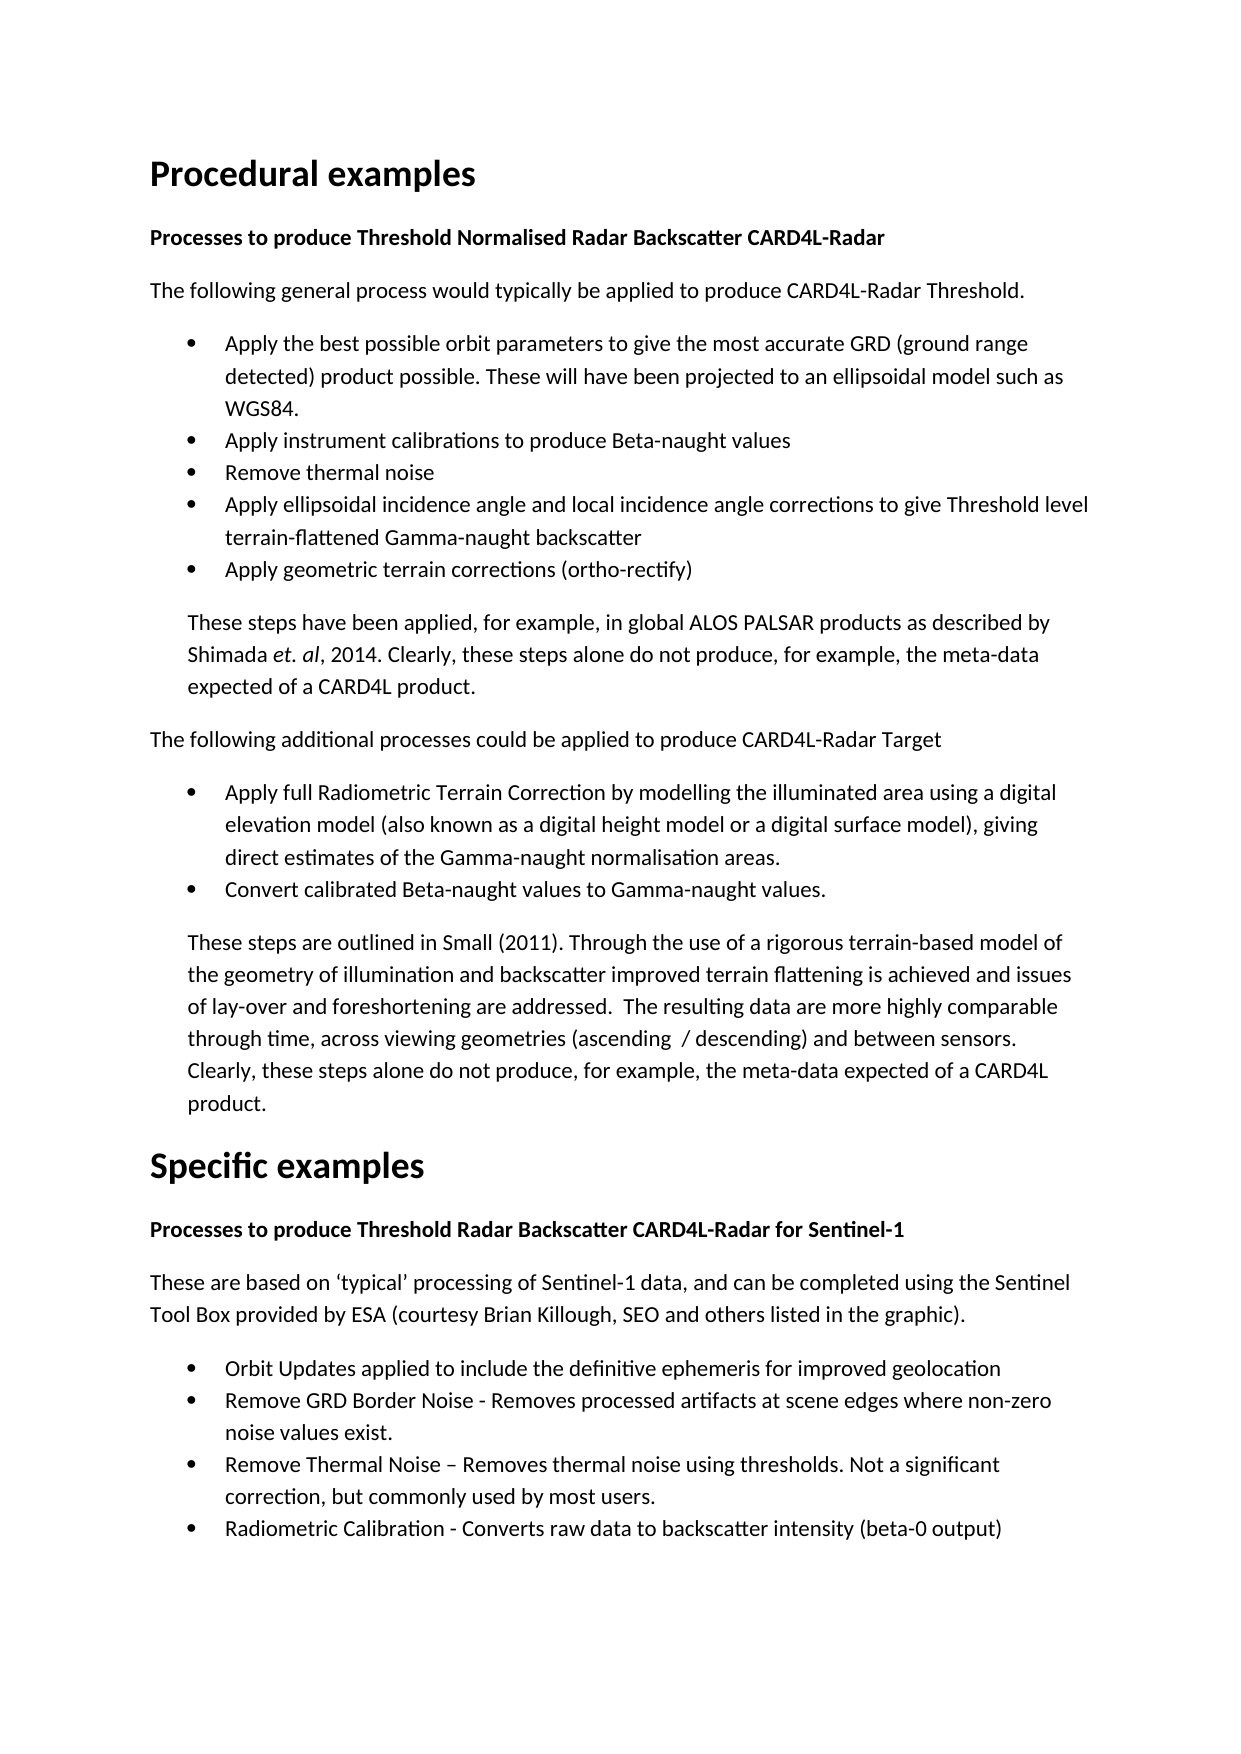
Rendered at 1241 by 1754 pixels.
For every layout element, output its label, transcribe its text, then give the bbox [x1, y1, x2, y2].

text Processes to produce Threshold Normalised Radar Backscatter CARD4L-Radar [150, 223, 1090, 252]
text The following additional processes could be applied to produce CARD4L-Radar Target [150, 725, 1090, 753]
text These are based on ‘typical’ processing of Sentinel-1 data, and can be completed using the Sentinel Tool Box provided by ESA (courtesy Brian Killough, SEO and others listed in the graphic). [150, 1268, 1090, 1329]
list Apply ellipsoidal incidence angle and local incidence angle corrections to give Threshold level terrain-flattened Gamma-naught backscatter [187, 491, 1090, 551]
list Apply the best possible orbit parameters to give the most accurate GRD (ground range detected) product possible. These will have been projected to an ellipsoidal model such as WGS84. [187, 329, 1090, 422]
text These steps are outlined in Small (2011). Through the use of a rigorous terrain-based model of the geometry of illumination and backscatter improved terrain flattening is achieved and issues of lay-over and foreshortening are addressed. The resulting data are more highly comparable through time, across viewing geometries (ascending / descending) and between sensors. Clearly, these steps alone do not produce, for example, the meta-data expected of a CARD4L product. [187, 928, 1090, 1117]
list Remove Thermal Noise – Removes thermal noise using thresholds. Not a significant correction, but commonly used by most users. [187, 1450, 1090, 1510]
list Remove GRD Border Noise - Removes processed artifacts at scene edges where non-zero noise values exist. [187, 1386, 1090, 1446]
list Apply instrument calibrations to produce Beta-naught values [187, 426, 1090, 454]
list Radiometric Calibration - Converts raw data to backscatter intensity (beta-0 output) [187, 1514, 1090, 1543]
text Specific examples [150, 1142, 1090, 1188]
list Apply geometric terrain corrections (ortho-rectify) [187, 555, 1090, 583]
list Apply full Radiometric Terrain Correction by modelling the illuminated area using a digital elevation model (also known as a digital height model or a digital surface model), giving direct estimates of the Gamma-naught normalisation areas. [187, 778, 1090, 871]
list Orbit Updates applied to include the definitive ephemeris for improved geolocation [187, 1354, 1090, 1382]
text Procedural examples [150, 150, 1090, 196]
text These steps have been applied, for example, in global ALOS PALSAR products as described by Shimada et. al, 2014. Clearly, these steps alone do not produce, for example, the meta-data expected of a CARD4L product. [187, 608, 1090, 700]
list Convert calibrated Beta-naught values to Gamma-naught values. [187, 875, 1090, 903]
text The following general process would typically be applied to produce CARD4L-Radar Threshold. [150, 277, 1090, 304]
list Remove thermal noise [187, 458, 1090, 486]
text Processes to produce Threshold Radar Backscatter CARD4L-Radar for Sentinel-1 [150, 1215, 1090, 1243]
